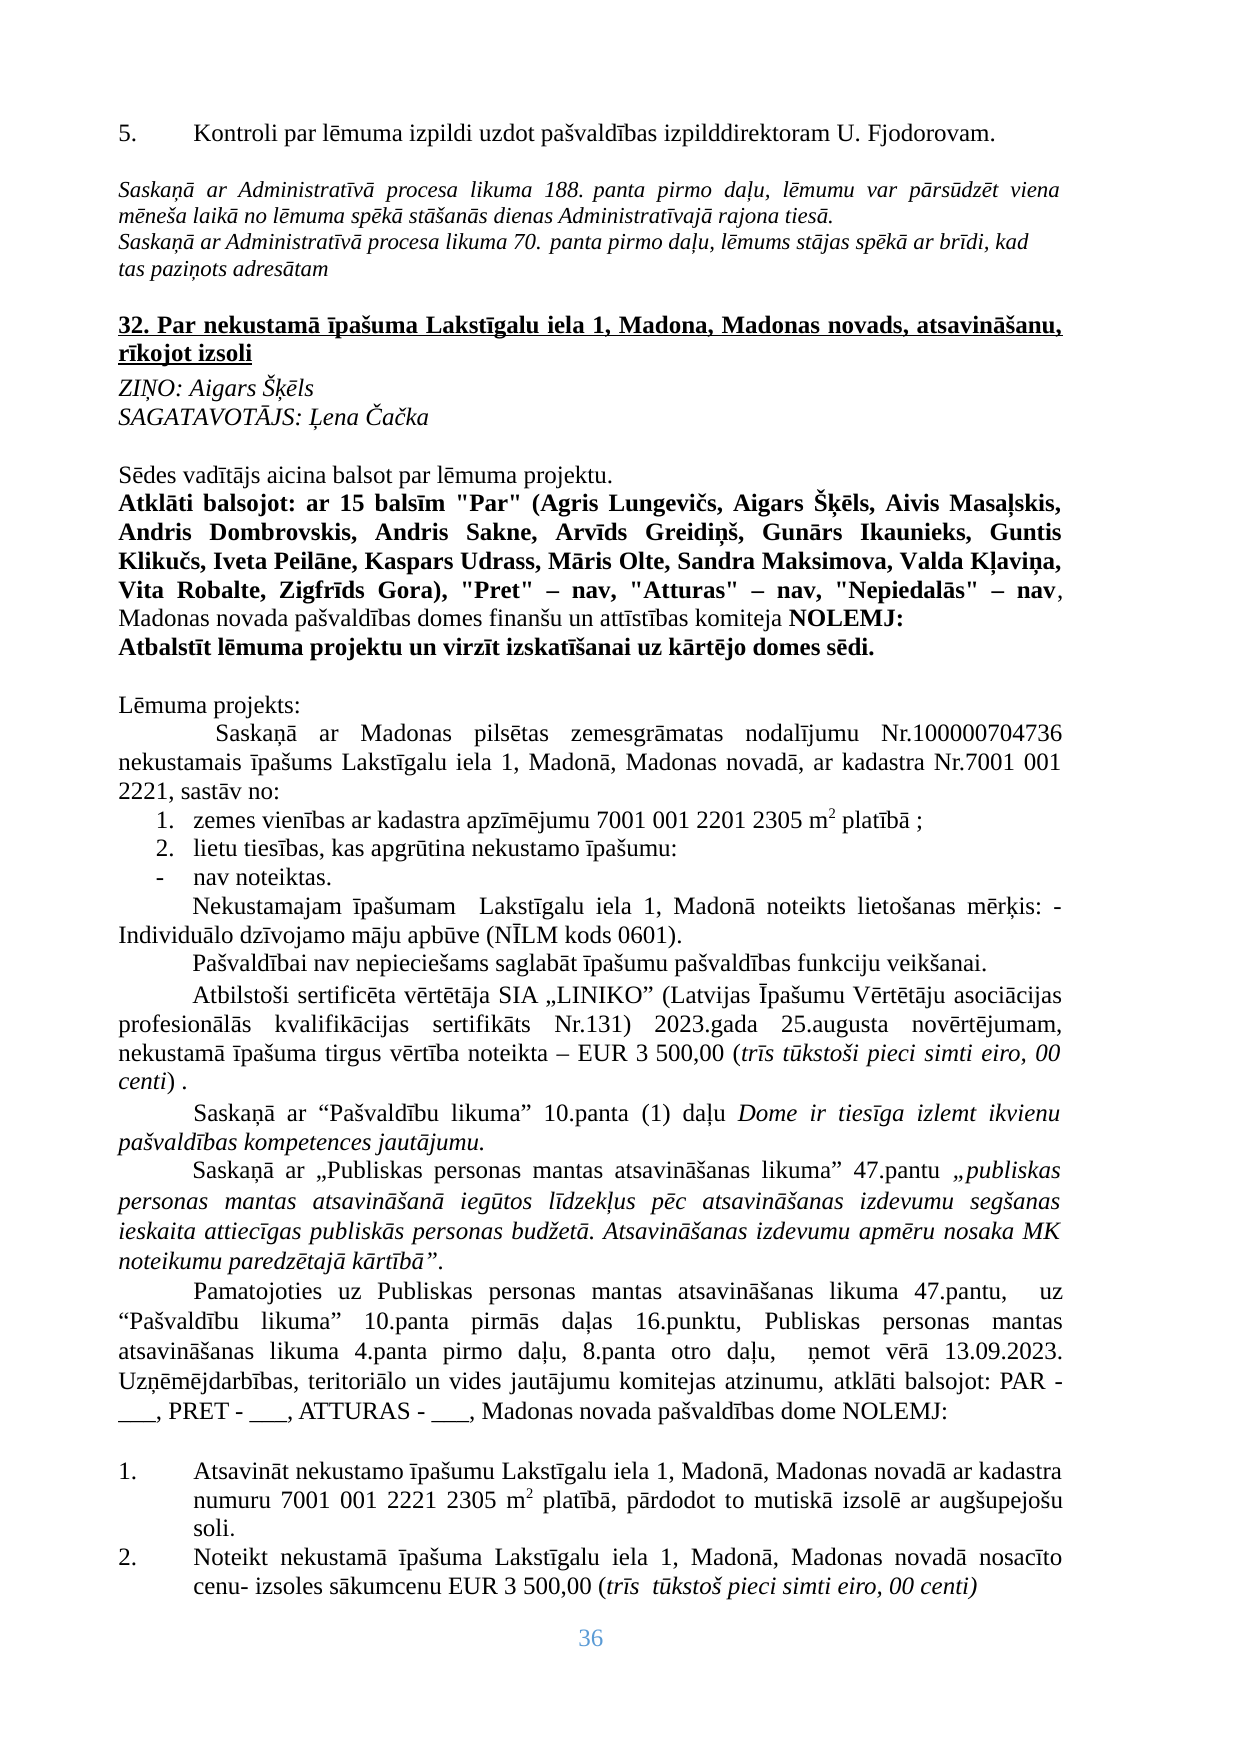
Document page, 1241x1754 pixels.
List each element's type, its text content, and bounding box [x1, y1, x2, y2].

list Atsavināt nekustamo īpašumu Lakstīgalu iela 1, Madonā, Madonas novadā ar kadastra numuru 7001 001 2221 2305 m2 platībā, pārdodot to mutiskā izsolē ar augšupejošu soli. [118, 1456, 1063, 1542]
text Saskaņā ar Administratīvā procesa likuma 188. panta pirmo daļu, lēmumu var pārsūdzēt viena mēneša laikā no lēmuma spēkā stāšanās dienas Administratīvajā rajona tiesā. [118, 176, 1063, 228]
list lietu tiesības, kas apgrūtina nekustamo īpašumu: [156, 833, 1063, 862]
list nav noteiktas. [156, 862, 1063, 891]
text 32. Par nekustamā īpašuma Lakstīgalu iela 1, Madona, Madonas novads, atsavināšanu, rīkojot izsoli [118, 336, 1063, 367]
text Atbalstīt lēmuma projektu un virzīt izskatīšanai uz kārtējo domes sēdi. [118, 632, 1063, 661]
text Sēdes vadītājs aicina balsot par lēmuma projektu. [118, 460, 1063, 488]
text Atklāti balsojot: ar 15 balsīm "Par" (Agris Lungevičs, Aigars Šķēls, Aivis Masaļskis, Andris Dombrovskis, Andris Sakne, Arvīds Greidiņš, Gunārs Ikaunieks, Guntis Klikučs, Iveta Peilāne, Kaspars Udrass, Māris Olte, Sandra Maksimova, Valda Kļaviņa, Vita Robalte, Zigfrīds Gora), "Pret" – nav, "Atturas" – nav, "Nepiedalās" – nav, Madonas novada pašvaldības domes finanšu un attīstības komiteja NOLEMJ: [118, 488, 1063, 632]
list Noteikt nekustamā īpašuma Lakstīgalu iela 1, Madonā, Madonas novadā nosacīto cenu- izsoles sākumcenu EUR 3 500,00 (trīs tūkstoš pieci simti eiro, 00 centi) [118, 1542, 1063, 1600]
text ZIŅO: Aigars Šķēls [118, 373, 1063, 402]
text Saskaņā ar „Publiskas personas mantas atsavināšanas likuma” 47.pantu „publiskas personas mantas atsavināšanā iegūtos līdzekļus pēc atsavināšanas izdevumu segšanas ieskaita attiecīgas publiskās personas budžetā. Atsavināšanas izdevumu apmēru nosaka MK noteikumu paredzētajā kārtībā”. [118, 1156, 1063, 1275]
text Saskaņā ar “Pašvaldību likuma” 10.panta (1) daļu Dome ir tiesīga izlemt ikvienu pašvaldības kompetences jautājumu. [118, 1098, 1063, 1156]
text SAGATAVOTĀJS: Ļena Čačka [118, 402, 1063, 431]
text 32. Par nekustamā īpašuma Lakstīgalu iela 1, Madona, Madonas novads, atsavināšanu, rīkojot izsoli [118, 310, 1063, 335]
text Atbilstoši sertificēta vērtētāja SIA „LINIKO” (Latvijas Īpašumu Vērtētāju asociācijas profesionālās kvalifikācijas sertifikāts Nr.131) 2023.gada 25.augusta novērtējumam, nekustamā īpašuma tirgus vērtība noteikta – EUR 3 500,00 (trīs tūkstoši pieci simti eiro, 00 centi) . [118, 980, 1063, 1095]
text Saskaņā ar Madonas pilsētas zemesgrāmatas nodalījumu Nr.100000704736 nekustamais īpašums Lakstīgalu iela 1, Madonā, Madonas novadā, ar kadastra Nr.7001 001 2221, sastāv no: [118, 718, 1063, 805]
text Pamatojoties uz Publiskas personas mantas atsavināšanas likuma 47.pantu, uz “Pašvaldību likuma” 10.panta pirmās daļas 16.punktu, Publiskas personas mantas atsavināšanas likuma 4.panta pirmo daļu, 8.panta otro daļu, ņemot vērā 13.09.2023. Uzņēmējdarbības, teritoriālo un vides jautājumu komitejas atzinumu, atklāti balsojot: PAR - ___, PRET - ___, ATTURAS - ___, Madonas novada pašvaldības dome NOLEMJ: [118, 1276, 1063, 1425]
list zemes vienības ar kadastra apzīmējumu 7001 001 2201 2305 m2 platībā ; [156, 805, 1063, 833]
text Pašvaldībai nav nepieciešams saglabāt īpašumu pašvaldības funkciju veikšanai. [118, 948, 1048, 977]
text Saskaņā ar Administratīvā procesa likuma 70. panta pirmo daļu, lēmums stājas spēkā ar brīdi, kad tas paziņots adresātam [118, 228, 1063, 281]
text Nekustamajam īpašumam Lakstīgalu iela 1, Madonā noteikts lietošanas mērķis: - Individuālo dzīvojamo māju apbūve (NĪLM kods 0601). [118, 891, 1063, 948]
text Lēmuma projekts: [118, 690, 1063, 718]
list Kontroli par lēmuma izpildi uzdot pašvaldības izpilddirektoram U. Fjodorovam. [118, 118, 1063, 147]
